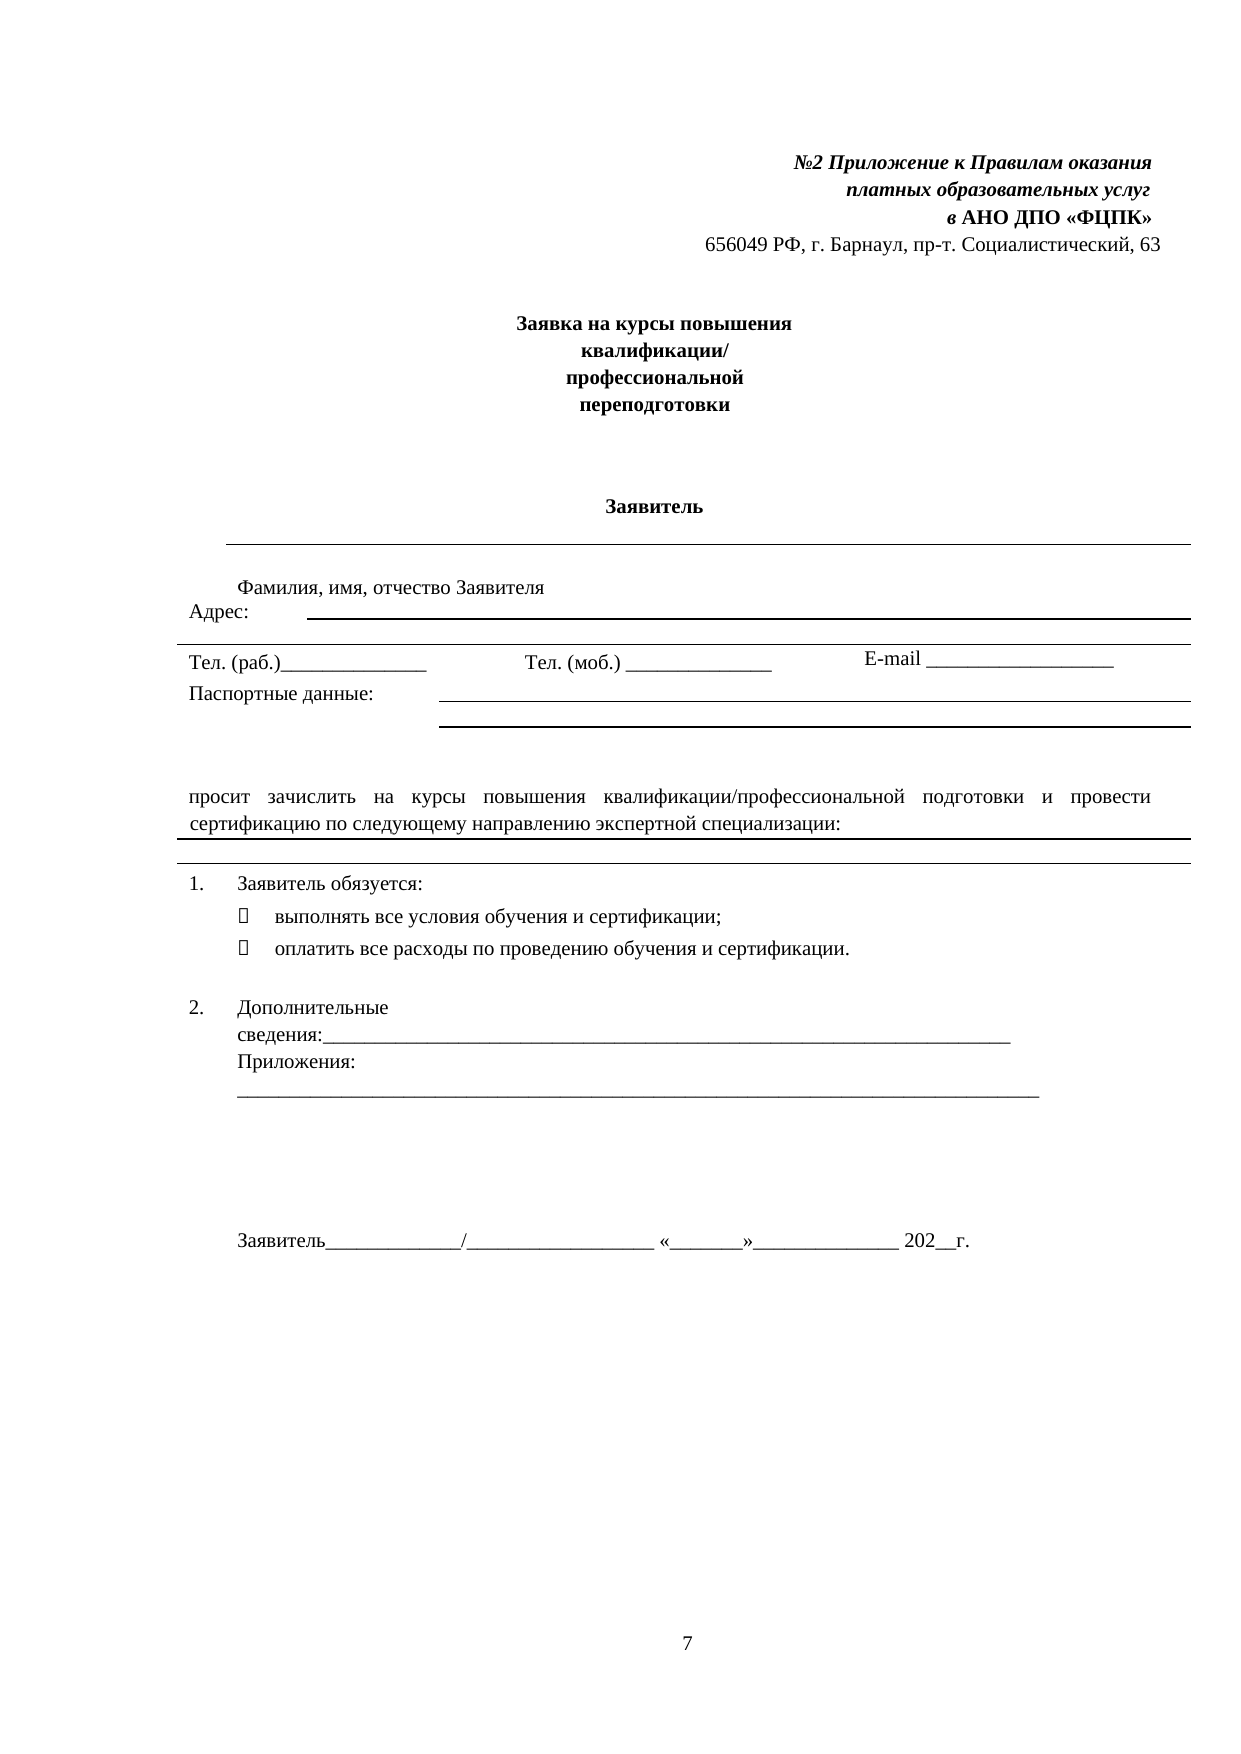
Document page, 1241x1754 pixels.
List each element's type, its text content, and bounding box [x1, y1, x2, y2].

text Приложения: _____________________________________________________________________________ [237, 1049, 1152, 1100]
list оплатить все расходы по проведению обучения и сертификации. [237, 933, 1152, 962]
text в АНО ДПО «ФЦПК» [222, 205, 1152, 229]
text просит зачислить на курсы повышения квалификации/профессиональной подготовки и провести сертификацию по следующему направлению экспертной специализации: [188, 784, 1152, 835]
list выполнять все условия обучения и сертификации; [237, 901, 1152, 929]
list Дополнительные сведения:__________________________________________________________________ [188, 995, 1152, 1046]
text платных образовательных услуг [222, 177, 1152, 201]
subtitle Заявитель [500, 494, 808, 518]
text №2 Приложение к Правилам оказания [222, 150, 1152, 174]
subtitle Заявка на курсы повышения квалификации/ профессиональной переподготовки [500, 310, 808, 416]
text Заявитель_____________/__________________ «_______»______________ 202__г. [237, 1228, 1152, 1252]
list Заявитель обязуется: [188, 870, 1152, 894]
text 656049 РФ, г. Барнаул, пр-т. Социалистический, 63 [650, 232, 1161, 256]
